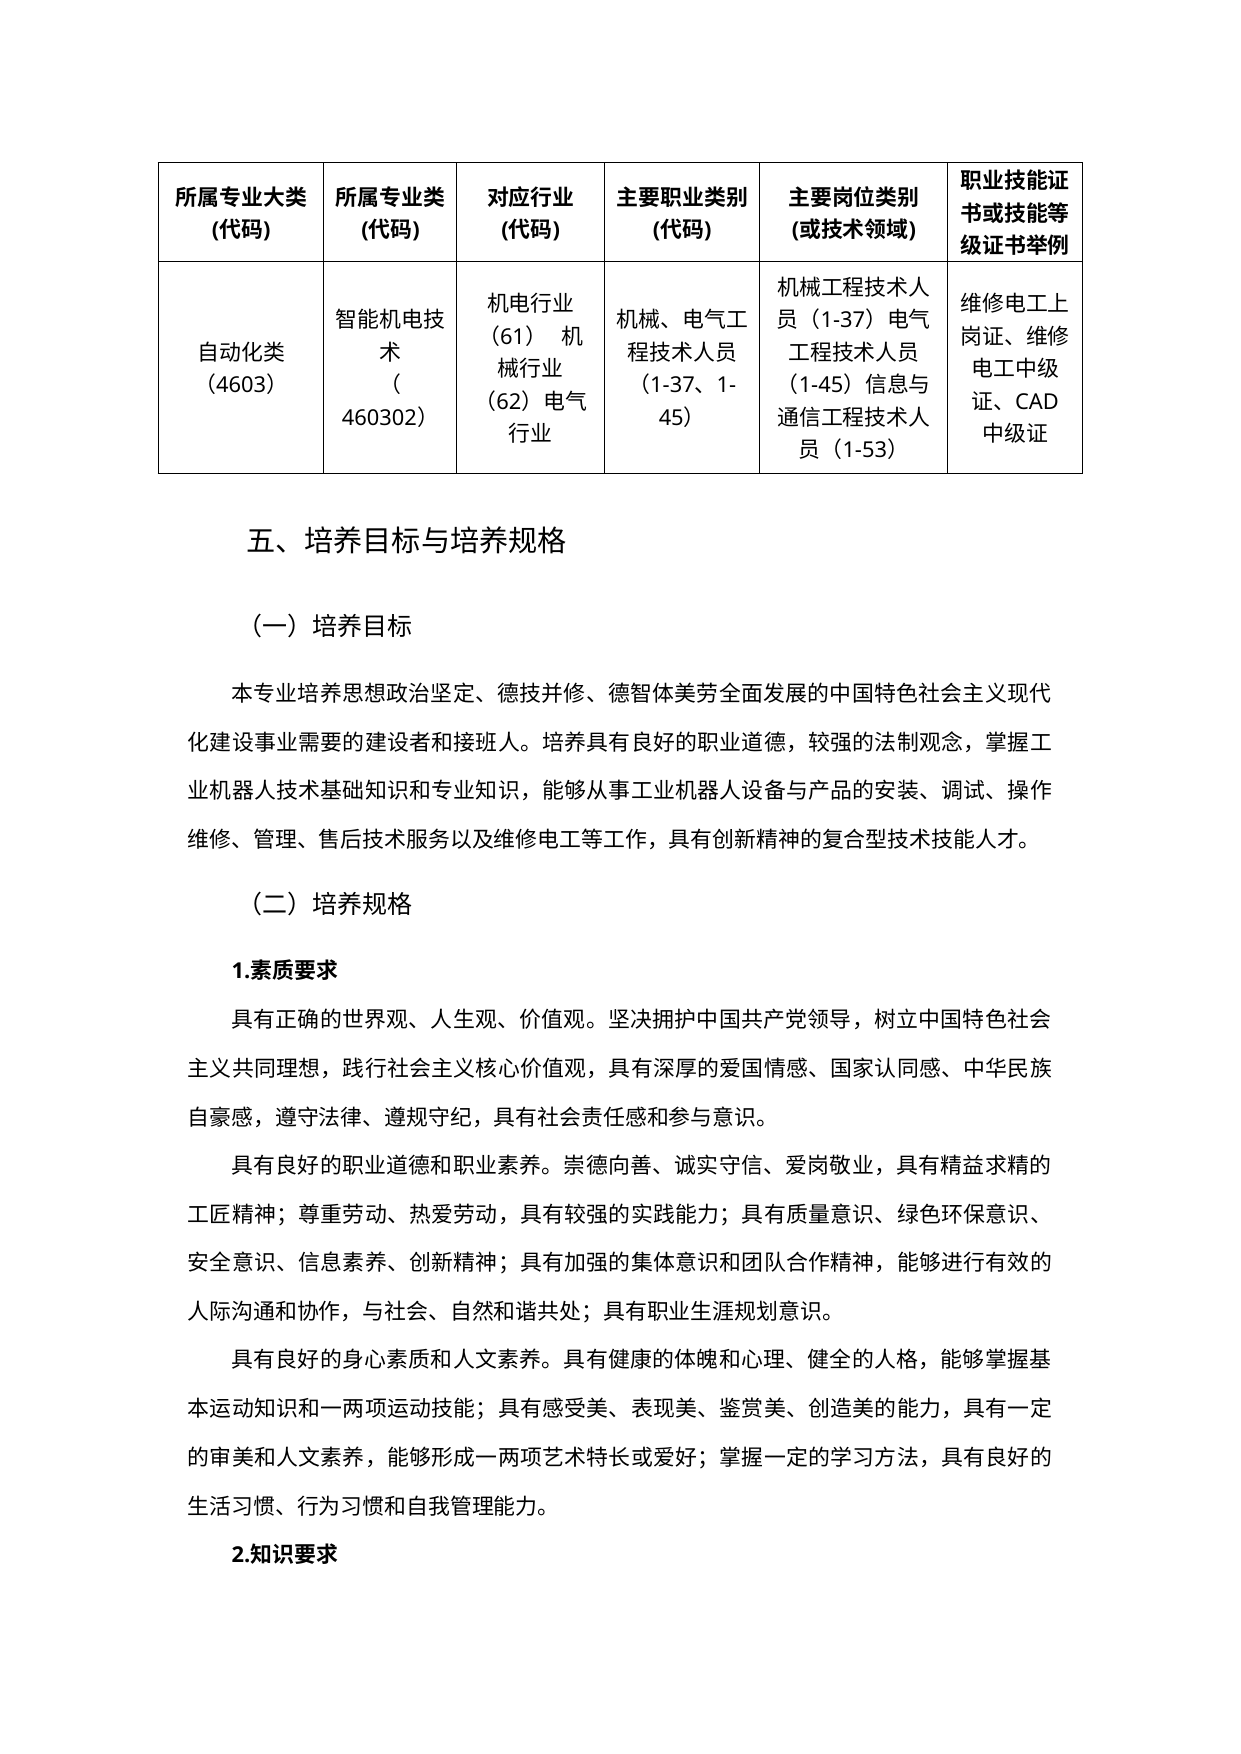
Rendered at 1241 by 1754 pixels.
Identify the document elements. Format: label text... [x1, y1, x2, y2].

text 2.知识要求 [187, 1537, 1053, 1569]
table_cell 智能机电技术（460302） [324, 262, 456, 473]
table_header 对应行业 (代码) [457, 163, 604, 261]
text （一）培养目标 [187, 592, 1053, 657]
text （二）培养规格 [187, 870, 1053, 935]
table_header 职业技能证书或技能等级证书举例 [948, 163, 1082, 261]
text 五、培养目标与培养规格 [187, 506, 1053, 571]
text 具有良好的职业道德和职业素养。崇德向善、诚实守信、爱岗敬业，具有精益求精的工匠精神；尊重劳动、热爱劳动，具有较强的实践能力；具有质量意识、绿色环保意识、安全意识、信息素养、创新精神；具有加强的集体意识和团队合作精神，能够进行有效的人际沟通和协作，与社会、自然和谐共处；具有职业生涯规划意识。 [187, 1147, 1053, 1326]
text 具有正确的世界观、人生观、价值观。坚决拥护中国共产党领导，树立中国特色社会主义共同理想，践行社会主义核心价值观，具有深厚的爱国情感、国家认同感、中华民族自豪感，遵守法律、遵规守纪，具有社会责任感和参与意识。 [187, 1002, 1053, 1132]
table_cell 机械工程技术人员（1-37）电气工程技术人员（1-45）信息与通信工程技术人员（1-53） [760, 262, 947, 473]
text 具有良好的身心素质和人文素养。具有健康的体魄和心理、健全的人格，能够掌握基本运动知识和一两项运动技能；具有感受美、表现美、鉴赏美、创造美的能力，具有一定的审美和人文素养，能够形成一两项艺术特长或爱好；掌握一定的学习方法，具有良好的生活习惯、行为习惯和自我管理能力。 [187, 1342, 1053, 1521]
table_header 主要岗位类别 (或技术领域) [760, 163, 947, 261]
table_header 所属专业类(代码) [324, 163, 456, 261]
table_cell 自动化类（4603） [159, 262, 323, 473]
table_cell 机电行业（61） 机械行业（62）电气行业 [457, 262, 604, 473]
text 1.素质要求 [187, 953, 1053, 986]
table_cell 维修电工上岗证、维修电工中级证、CAD中级证 [948, 262, 1082, 473]
table_header 主要职业类别 (代码) [605, 163, 759, 261]
text 本专业培养思想政治坚定、德技并修、德智体美劳全面发展的中国特色社会主义现代化建设事业需要的建设者和接班人。培养具有良好的职业道德，较强的法制观念，掌握工业机器人技术基础知识和专业知识，能够从事工业机器人设备与产品的安装、调试、操作、维修、管理、售后技术服务以及维修电工等工作，具有创新精神的复合型技术技能人才。 [187, 676, 1053, 854]
table_cell 机械、电气工程技术人员（1-37、1-45） [605, 262, 759, 473]
table_header 所属专业大类(代码) [159, 163, 323, 261]
